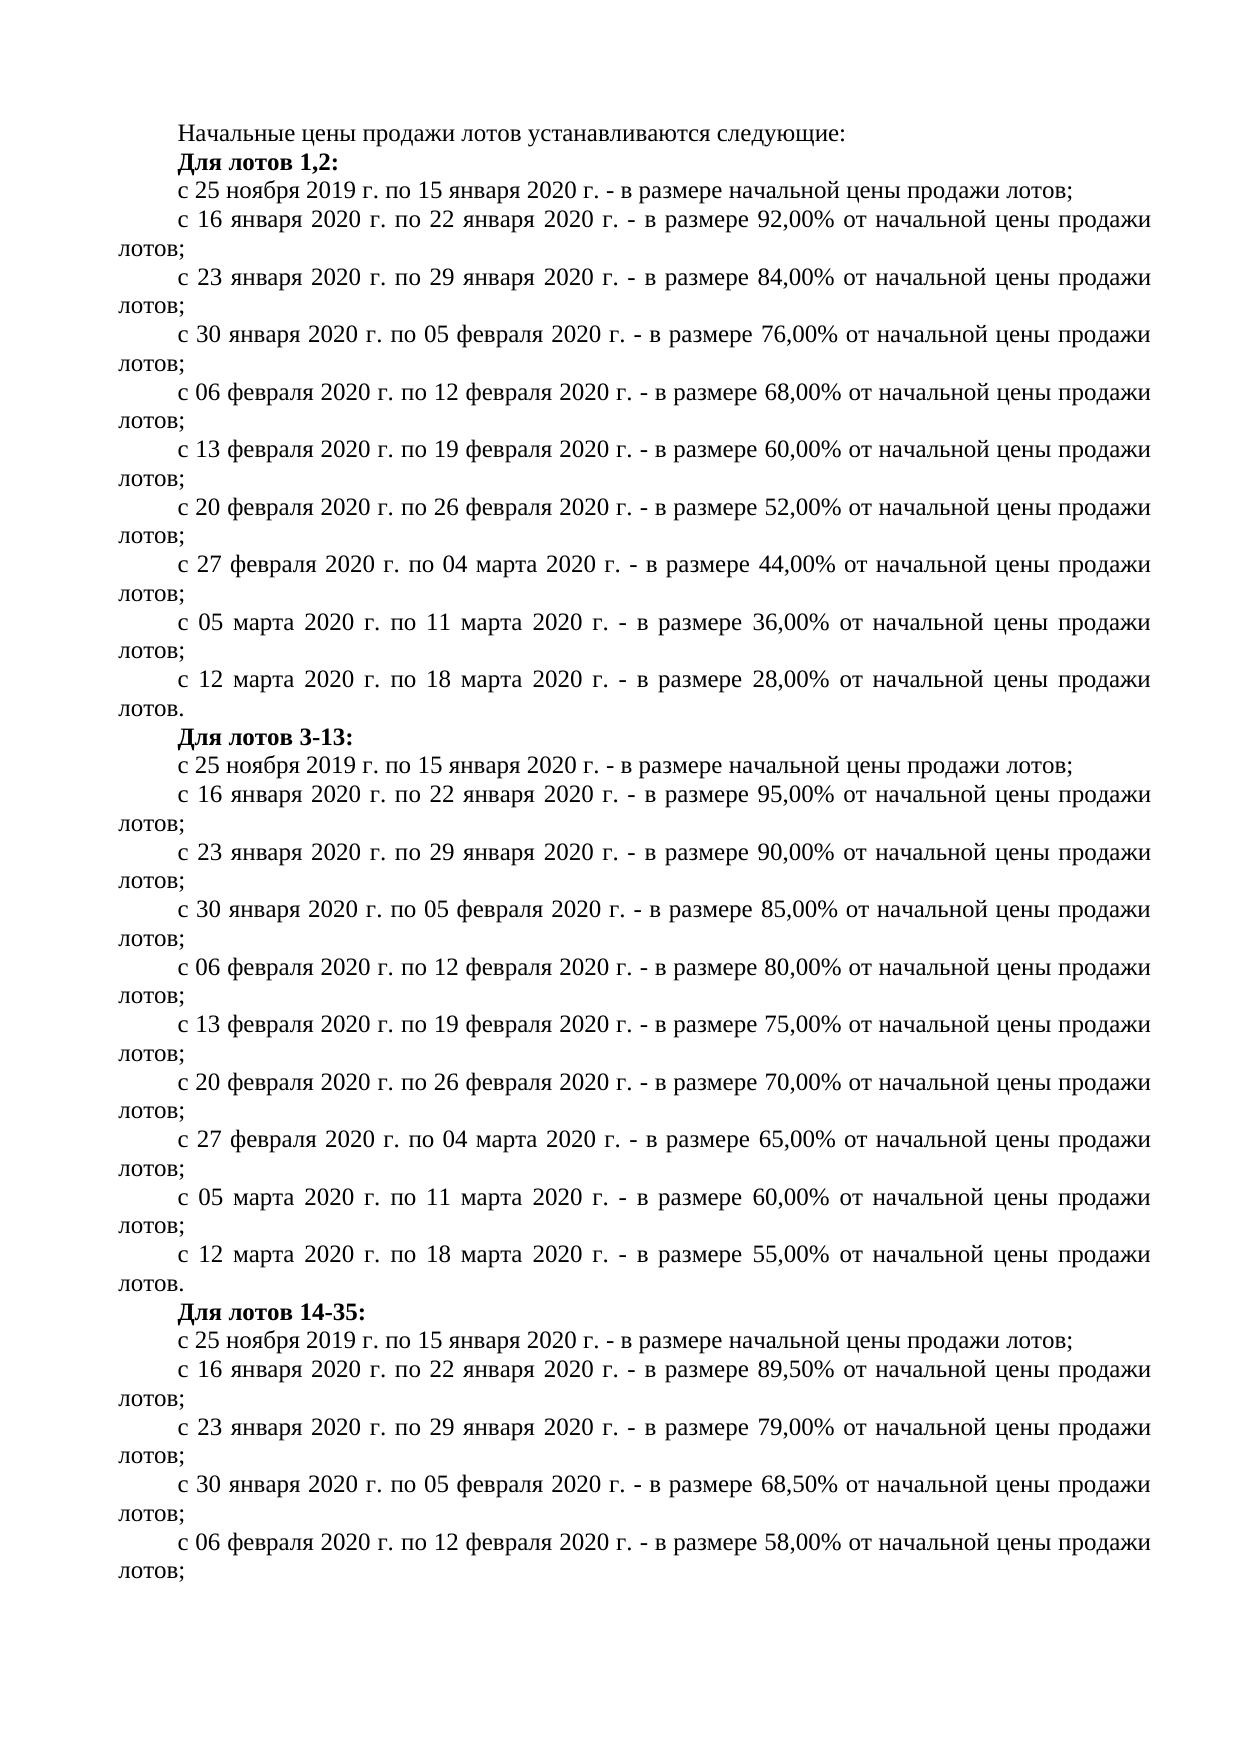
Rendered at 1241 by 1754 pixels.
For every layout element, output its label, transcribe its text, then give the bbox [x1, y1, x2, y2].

text с 06 февраля 2020 г. по 12 февраля 2020 г. - в размере 58,00% от начальной цены продажи лотов; [118, 1527, 1151, 1584]
text Начальные цены продажи лотов устанавливаются следующие: [118, 118, 1151, 147]
text с 30 января 2020 г. по 05 февраля 2020 г. - в размере 85,00% от начальной цены продажи лотов; [118, 894, 1151, 952]
text с 25 ноября 2019 г. по 15 января 2020 г. - в размере начальной цены продажи лотов; [118, 1326, 1151, 1354]
text Для лотов 3-13: [118, 722, 1151, 751]
text Для лотов 14-35: [118, 1297, 1151, 1326]
text с 16 января 2020 г. по 22 января 2020 г. - в размере 92,00% от начальной цены продажи лотов; [118, 204, 1151, 262]
text с 23 января 2020 г. по 29 января 2020 г. - в размере 79,00% от начальной цены продажи лотов; [118, 1412, 1151, 1469]
text с 06 февраля 2020 г. по 12 февраля 2020 г. - в размере 68,00% от начальной цены продажи лотов; [118, 377, 1151, 434]
text с 13 февраля 2020 г. по 19 февраля 2020 г. - в размере 60,00% от начальной цены продажи лотов; [118, 434, 1151, 492]
text с 27 февраля 2020 г. по 04 марта 2020 г. - в размере 44,00% от начальной цены продажи лотов; [118, 549, 1151, 607]
text с 12 марта 2020 г. по 18 марта 2020 г. - в размере 55,00% от начальной цены продажи лотов. [118, 1239, 1151, 1297]
text с 06 февраля 2020 г. по 12 февраля 2020 г. - в размере 80,00% от начальной цены продажи лотов; [118, 952, 1151, 1009]
text с 30 января 2020 г. по 05 февраля 2020 г. - в размере 68,50% от начальной цены продажи лотов; [118, 1469, 1151, 1527]
text Для лотов 1,2: [118, 147, 1151, 176]
text с 05 марта 2020 г. по 11 марта 2020 г. - в размере 36,00% от начальной цены продажи лотов; [118, 607, 1151, 664]
text с 25 ноября 2019 г. по 15 января 2020 г. - в размере начальной цены продажи лотов; [118, 176, 1151, 204]
text с 20 февраля 2020 г. по 26 февраля 2020 г. - в размере 70,00% от начальной цены продажи лотов; [118, 1067, 1151, 1124]
text с 12 марта 2020 г. по 18 марта 2020 г. - в размере 28,00% от начальной цены продажи лотов. [118, 664, 1151, 722]
text с 30 января 2020 г. по 05 февраля 2020 г. - в размере 76,00% от начальной цены продажи лотов; [118, 319, 1151, 377]
text с 23 января 2020 г. по 29 января 2020 г. - в размере 90,00% от начальной цены продажи лотов; [118, 837, 1151, 894]
text с 20 февраля 2020 г. по 26 февраля 2020 г. - в размере 52,00% от начальной цены продажи лотов; [118, 492, 1151, 549]
text с 25 ноября 2019 г. по 15 января 2020 г. - в размере начальной цены продажи лотов; [118, 751, 1151, 779]
text с 23 января 2020 г. по 29 января 2020 г. - в размере 84,00% от начальной цены продажи лотов; [118, 262, 1151, 319]
text с 16 января 2020 г. по 22 января 2020 г. - в размере 89,50% от начальной цены продажи лотов; [118, 1354, 1151, 1412]
text с 05 марта 2020 г. по 11 марта 2020 г. - в размере 60,00% от начальной цены продажи лотов; [118, 1182, 1151, 1239]
text с 16 января 2020 г. по 22 января 2020 г. - в размере 95,00% от начальной цены продажи лотов; [118, 779, 1151, 837]
text с 13 февраля 2020 г. по 19 февраля 2020 г. - в размере 75,00% от начальной цены продажи лотов; [118, 1009, 1151, 1067]
text с 27 февраля 2020 г. по 04 марта 2020 г. - в размере 65,00% от начальной цены продажи лотов; [118, 1124, 1151, 1182]
